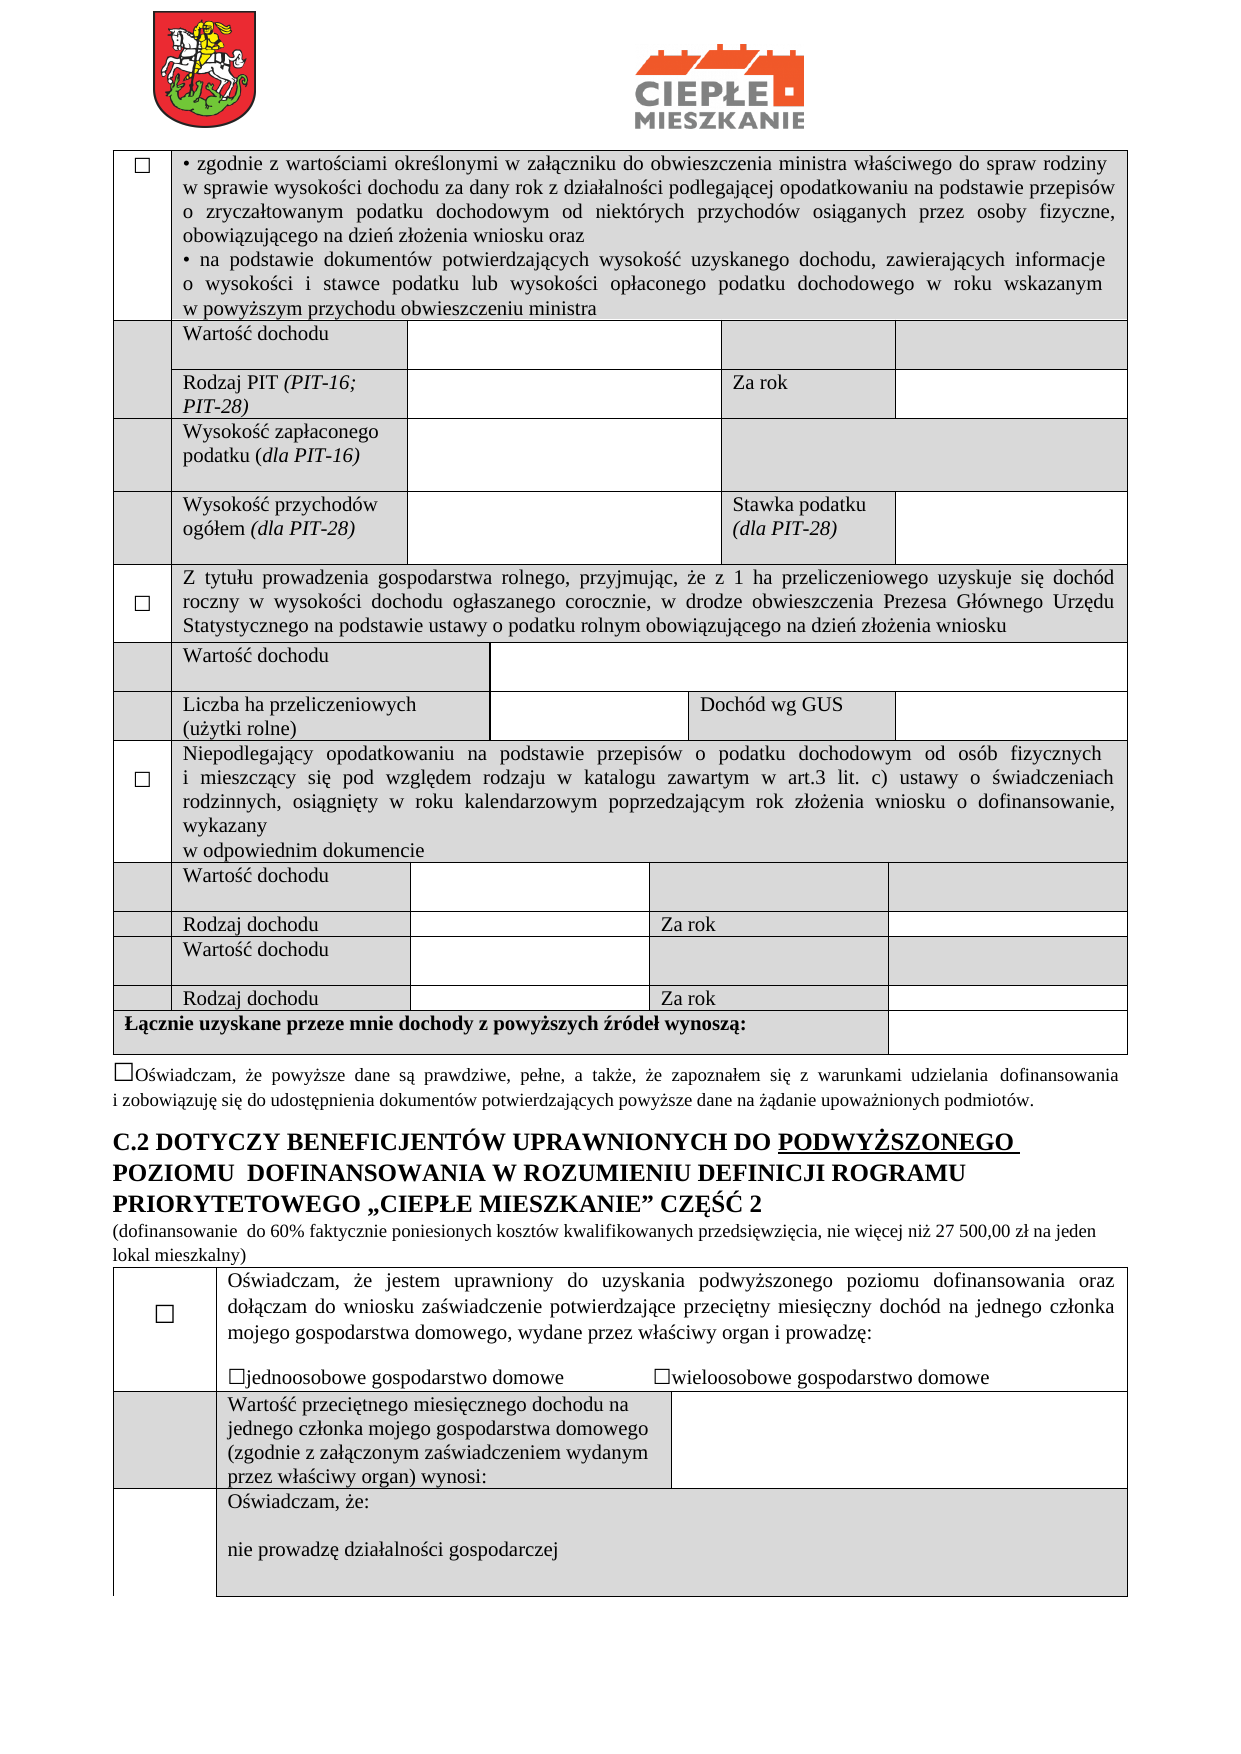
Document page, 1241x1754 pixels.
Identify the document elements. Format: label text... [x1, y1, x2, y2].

table_cell Wysokość przychodów ogółem (dla PIT-28) [172, 492, 407, 564]
table_cell [408, 419, 721, 491]
table_cell [114, 151, 171, 319]
table_cell [114, 492, 171, 564]
table_cell [889, 986, 1127, 1010]
table_cell Wysokość zapłaconego podatku (dla PIT-16) [172, 419, 407, 491]
table_cell Wartość dochodu [172, 643, 489, 691]
table_cell [889, 1011, 1127, 1054]
table_cell [114, 419, 171, 491]
table_cell Z tytułu prowadzenia gospodarstwa rolnego, przyjmując, że z 1 ha przeliczeniowego uzyskuje się dochód roczny w wysokości dochodu ogłaszanego corocznie, w drodze obwieszczenia Prezesa Głównego Urzędu Statystycznego na podstawie ustawy o podatku rolnym obowiązującego na dzień złożenia wniosku [172, 565, 1127, 642]
table_cell [114, 986, 171, 1010]
table_cell [114, 643, 171, 691]
table_cell [114, 1489, 216, 1596]
table_cell [411, 937, 649, 985]
table_cell [408, 492, 721, 564]
table_cell Wartość dochodu [172, 863, 410, 911]
table_cell [896, 370, 1127, 418]
table_cell [889, 937, 1127, 985]
table_cell [889, 863, 1127, 911]
table_cell Łącznie uzyskane przeze mnie dochody z powyższych źródeł wynoszą: [114, 1011, 888, 1054]
table_cell Rodzaj PIT (PIT-16; PIT-28) [172, 370, 407, 418]
table_cell Za rok [722, 370, 895, 418]
text (dofinansowanie do 60% faktycznie poniesionych kosztów kwalifikowanych przedsięwzięcia, nie więcej niż 27 500,00 zł na jeden lokal mieszkalny) [112, 1220, 1128, 1265]
table_cell [114, 912, 171, 936]
table_cell Za rok [650, 912, 888, 936]
picture [153, 11, 256, 128]
table_cell [114, 741, 171, 862]
table_cell [889, 912, 1127, 936]
table_cell Wartość przeciętnego miesięcznego dochodu na jednego członka mojego gospodarstwa domowego (zgodnie z załączonym zaświadczeniem wydanym przez właściwy organ) wynosi: [217, 1392, 671, 1488]
table_cell [114, 937, 171, 985]
table_header [114, 1268, 216, 1391]
table_cell [114, 1392, 216, 1488]
table_cell [411, 912, 649, 936]
table_cell [672, 1392, 1127, 1488]
table_header Oświadczam, że jestem uprawniony do uzyskania podwyższonego poziomu dofinansowania oraz dołączam do wniosku zaświadczenie potwierdzające przeciętny miesięczny dochód na jednego członka mojego gospodarstwa domowego, wydane przez właściwy organ i prowadzę: jednoosobowe gospodarstwo domowe wieloosobowe gospodarstwo domowe [217, 1268, 1127, 1391]
table_cell Rodzaj dochodu [172, 912, 410, 936]
table_cell Wartość dochodu [172, 937, 410, 985]
table_cell [896, 492, 1127, 564]
table_cell Wartość dochodu [172, 321, 407, 369]
table_cell Dochód wg GUS [689, 692, 895, 740]
picture [635, 44, 804, 129]
table_cell [114, 863, 171, 911]
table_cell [172, 151, 1127, 319]
table_cell [650, 863, 888, 911]
text Oświadczam, że powyższe dane są prawdziwe, pełne, a także, że zapoznałem się z warunkami udzielania dofinansowania i zobowiązuję się do udostępnienia dokumentów potwierdzających powyższe dane na żądanie upoważnionych podmiotów. [112, 1055, 1128, 1111]
table_cell [411, 863, 649, 911]
table_cell Oświadczam, że: nie prowadzę działalności gospodarczej [217, 1489, 1127, 1596]
table_cell [491, 692, 688, 740]
table_cell [114, 692, 171, 740]
table_cell [408, 370, 721, 418]
table_cell Niepodlegający opodatkowaniu na podstawie przepisów o podatku dochodowym od osób fizycznych i mieszczący się pod względem rodzaju w katalogu zawartym w art.3 lit. c) ustawy o świadczeniach rodzinnych, osiągnięty w roku kalendarzowym poprzedzającym rok złożenia wniosku o dofinansowanie, wykazany w odpowiednim dokumencie [172, 741, 1127, 862]
text C.2 DOTYCZY BENEFICJENTÓW UPRAWNIONYCH DO PODWYŻSZONEGO POZIOMU DOFINANSOWANIA W ROZUMIENIU DEFINICJI ROGRAMU PRIORYTETOWEGO „CIEPŁE MIESZKANIE” CZĘŚĆ 2 [112, 1127, 1128, 1218]
table_cell [896, 692, 1127, 740]
table_cell [722, 419, 1127, 491]
table_cell [896, 321, 1127, 369]
table_cell [114, 565, 171, 642]
table_cell [411, 986, 649, 1010]
table_cell [722, 321, 895, 369]
table_cell Rodzaj dochodu [172, 986, 410, 1010]
table_cell Liczba ha przeliczeniowych (użytki rolne) [172, 692, 489, 740]
table_cell [650, 937, 888, 985]
table_cell [114, 321, 171, 418]
table_cell [408, 321, 721, 369]
table_cell Za rok [650, 986, 888, 1010]
table_cell Stawka podatku (dla PIT-28) [722, 492, 895, 564]
table_cell [491, 643, 1127, 691]
